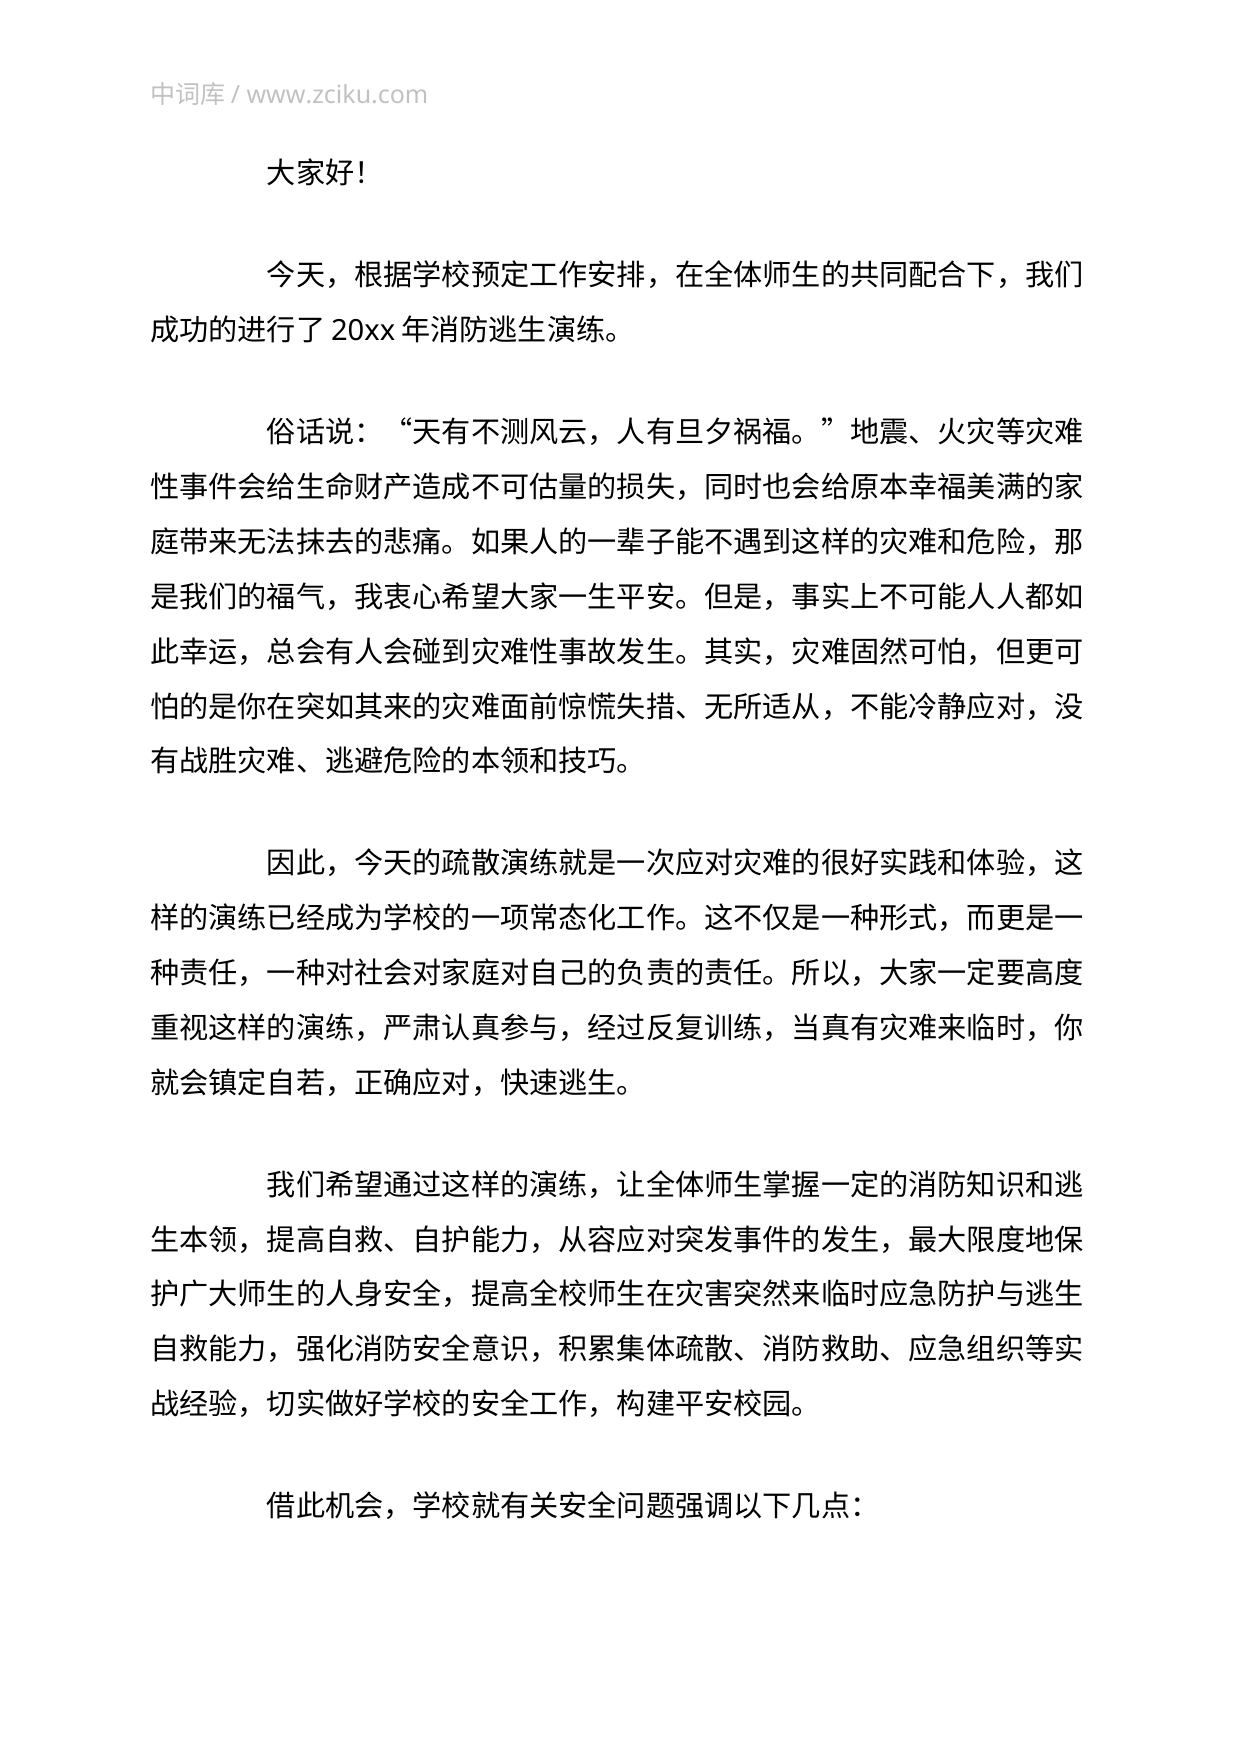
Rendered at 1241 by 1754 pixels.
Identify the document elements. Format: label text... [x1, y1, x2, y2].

text 我们希望通过这样的演练，让全体师生掌握一定的消防知识和逃生本领，提高自救、自护能力，从容应对突发事件的发生，最大限度地保护广大师生的人身安全，提高全校师生在灾害突然来临时应急防护与逃生自救能力，强化消防安全意识，积累集体疏散、消防救助、应急组织等实战经验，切实做好学校的安全工作，构建平安校园。 [150, 1161, 1090, 1423]
text 大家好！ [150, 150, 1090, 192]
text 今天，根据学校预定工作安排，在全体师生的共同配合下，我们成功的进行了20xx年消防逃生演练。 [150, 252, 1090, 349]
text 因此，今天的疏散演练就是一次应对灾难的很好实践和体验，这样的演练已经成为学校的一项常态化工作。这不仅是一种形式，而更是一种责任，一种对社会对家庭对自己的负责的责任。所以，大家一定要高度重视这样的演练，严肃认真参与，经过反复训练，当真有灾难来临时，你就会镇定自若，正确应对，快速逃生。 [150, 840, 1090, 1102]
text 借此机会，学校就有关安全问题强调以下几点： [150, 1482, 1090, 1525]
text 俗话说：“天有不测风云，人有旦夕祸福。”地震、火灾等灾难性事件会给生命财产造成不可估量的损失，同时也会给原本幸福美满的家庭带来无法抹去的悲痛。如果人的一辈子能不遇到这样的灾难和危险，那是我们的福气，我衷心希望大家一生平安。但是，事实上不可能人人都如此幸运，总会有人会碰到灾难性事故发生。其实，灾难固然可怕，但更可怕的是你在突如其来的灾难面前惊慌失措、无所适从，不能冷静应对，没有战胜灾难、逃避危险的本领和技巧。 [150, 409, 1090, 780]
